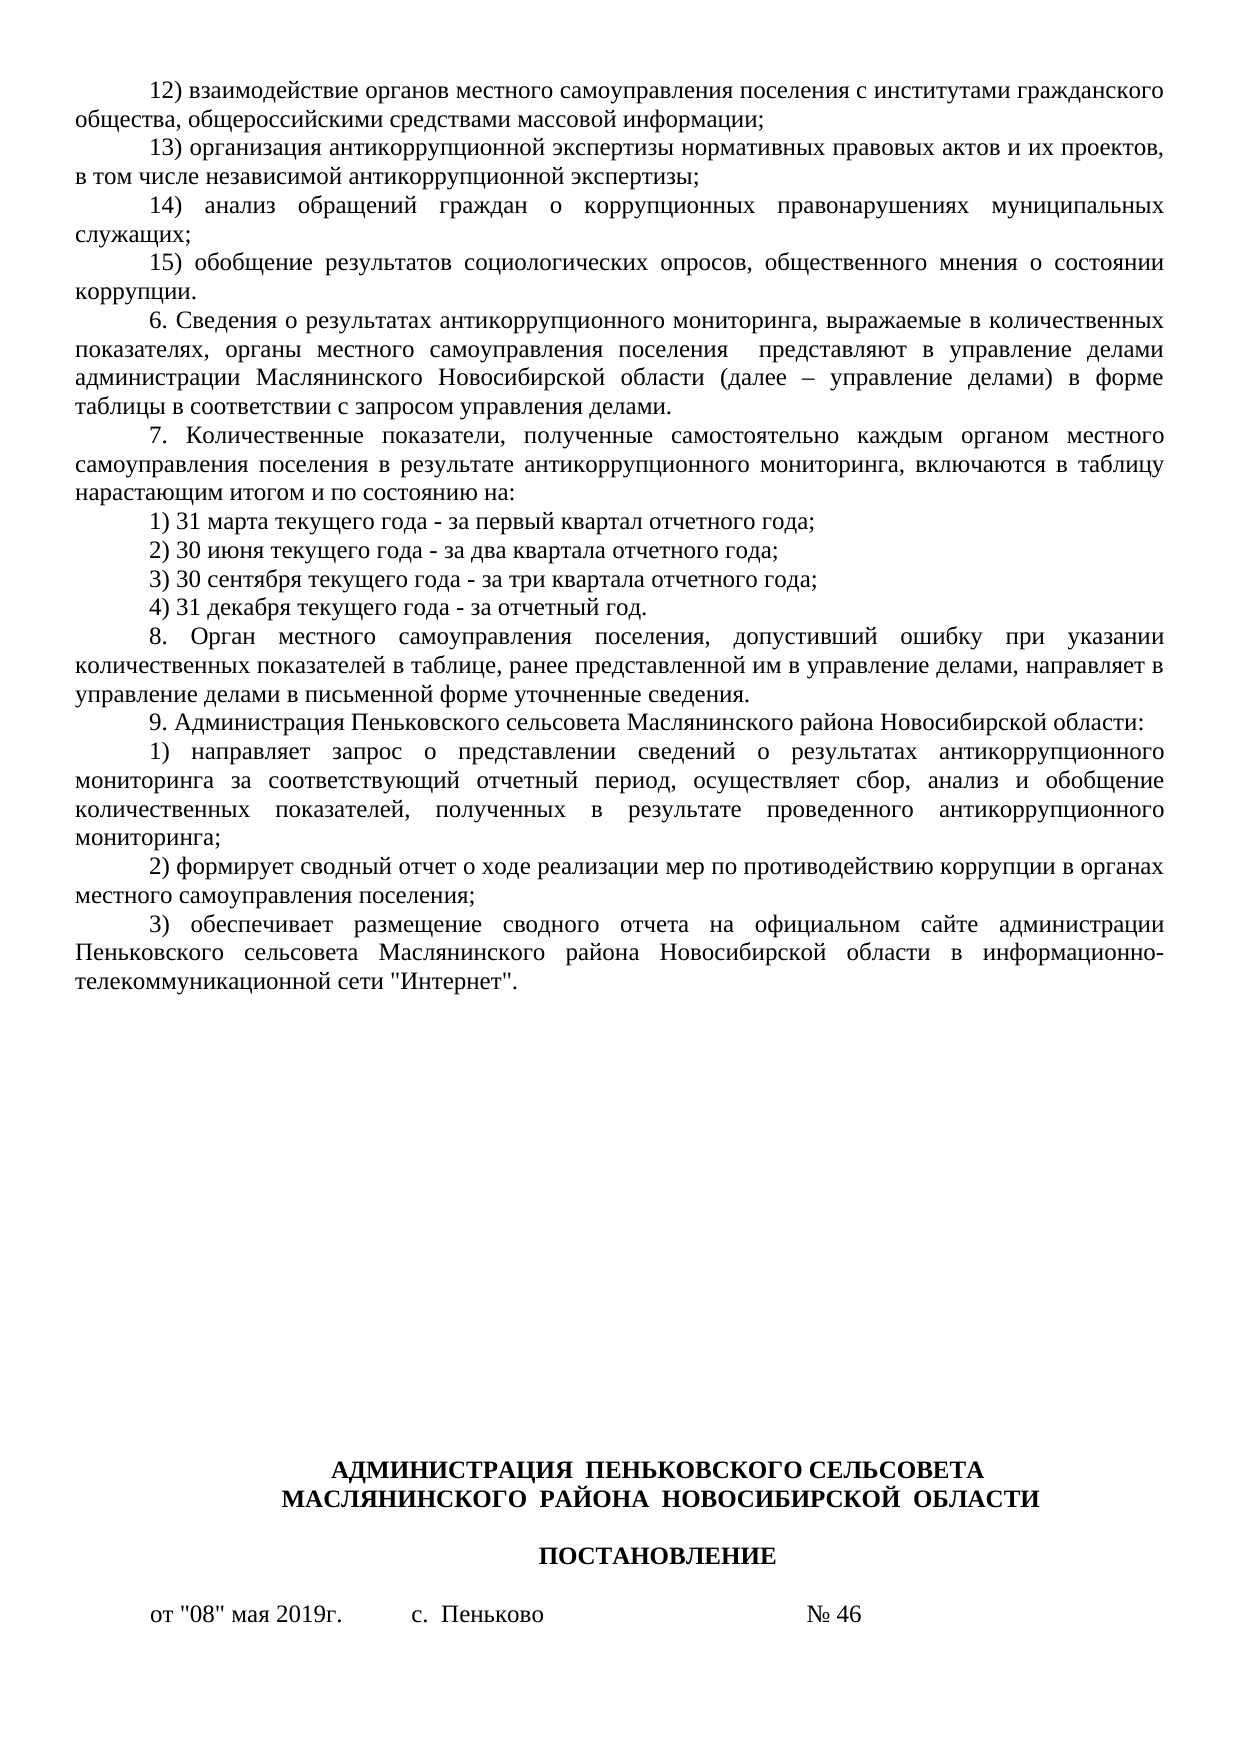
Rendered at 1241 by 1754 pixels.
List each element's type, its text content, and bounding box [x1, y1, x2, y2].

text 7. Количественные показатели, полученные самостоятельно каждым органом местного самоуправления поселения в результате антикоррупционного мониторинга, включаются в таблицу нарастающим итогом и по состоянию на: [75, 420, 1165, 506]
text 12) взаимодействие органов местного самоуправления поселения с институтами гражданского общества, общероссийскими средствами массовой информации; [75, 75, 1165, 132]
text 3) 30 сентября текущего года - за три квартала отчетного года; [75, 564, 1165, 592]
text 6. Сведения о результатах антикоррупционного мониторинга, выражаемые в количественных показателях, органы местного самоуправления поселения представляют в управление делами администрации Маслянинского Новосибирской области (далее – управление делами) в форме таблицы в соответствии с запросом управления делами. [75, 305, 1165, 420]
text ПОСТАНОВЛЕНИЕ [75, 1541, 1165, 1570]
text 1) направляет запрос о представлении сведений о результатах антикоррупционного мониторинга за соответствующий отчетный период, осуществляет сбор, анализ и обобщение количественных показателей, полученных в результате проведенного антикоррупционного мониторинга; [75, 736, 1165, 851]
text 15) обобщение результатов социологических опросов, общественного мнения о состоянии коррупции. [75, 247, 1165, 305]
text 4) 31 декабря текущего года - за отчетный год. [75, 592, 1165, 621]
text 2) формирует сводный отчет о ходе реализации мер по противодействию коррупции в органах местного самоуправления поселения; [75, 851, 1165, 909]
text 2) 30 июня текущего года - за два квартала отчетного года; [75, 535, 1165, 564]
text 8. Орган местного самоуправления поселения, допустивший ошибку при указании количественных показателей в таблице, ранее представленной им в управление делами, направляет в управление делами в письменной форме уточненные сведения. [75, 621, 1165, 707]
text 1) 31 марта текущего года - за первый квартал отчетного года; [75, 506, 1165, 535]
text 13) организация антикоррупционной экспертизы нормативных правовых актов и их проектов, в том числе независимой антикоррупционной экспертизы; [75, 132, 1165, 190]
text 14) анализ обращений граждан о коррупционных правонарушениях муниципальных служащих; [75, 190, 1165, 247]
text 3) обеспечивает размещение сводного отчета на официальном сайте администрации Пеньковского сельсовета Маслянинского района Новосибирской области в информационно-телекоммуникационной сети "Интернет". [75, 909, 1165, 995]
text АДМИНИСТРАЦИЯ ПЕНЬКОВСКОГО СЕЛЬСОВЕТА [75, 1455, 1165, 1484]
text 9. Администрация Пеньковского сельсовета Маслянинского района Новосибирской области: [75, 707, 1165, 736]
text от "08" мая 2019г. с. Пеньково № 46 [75, 1599, 1165, 1627]
text МАСЛЯНИНСКОГО РАЙОНА НОВОСИБИРСКОЙ ОБЛАСТИ [75, 1484, 1165, 1512]
